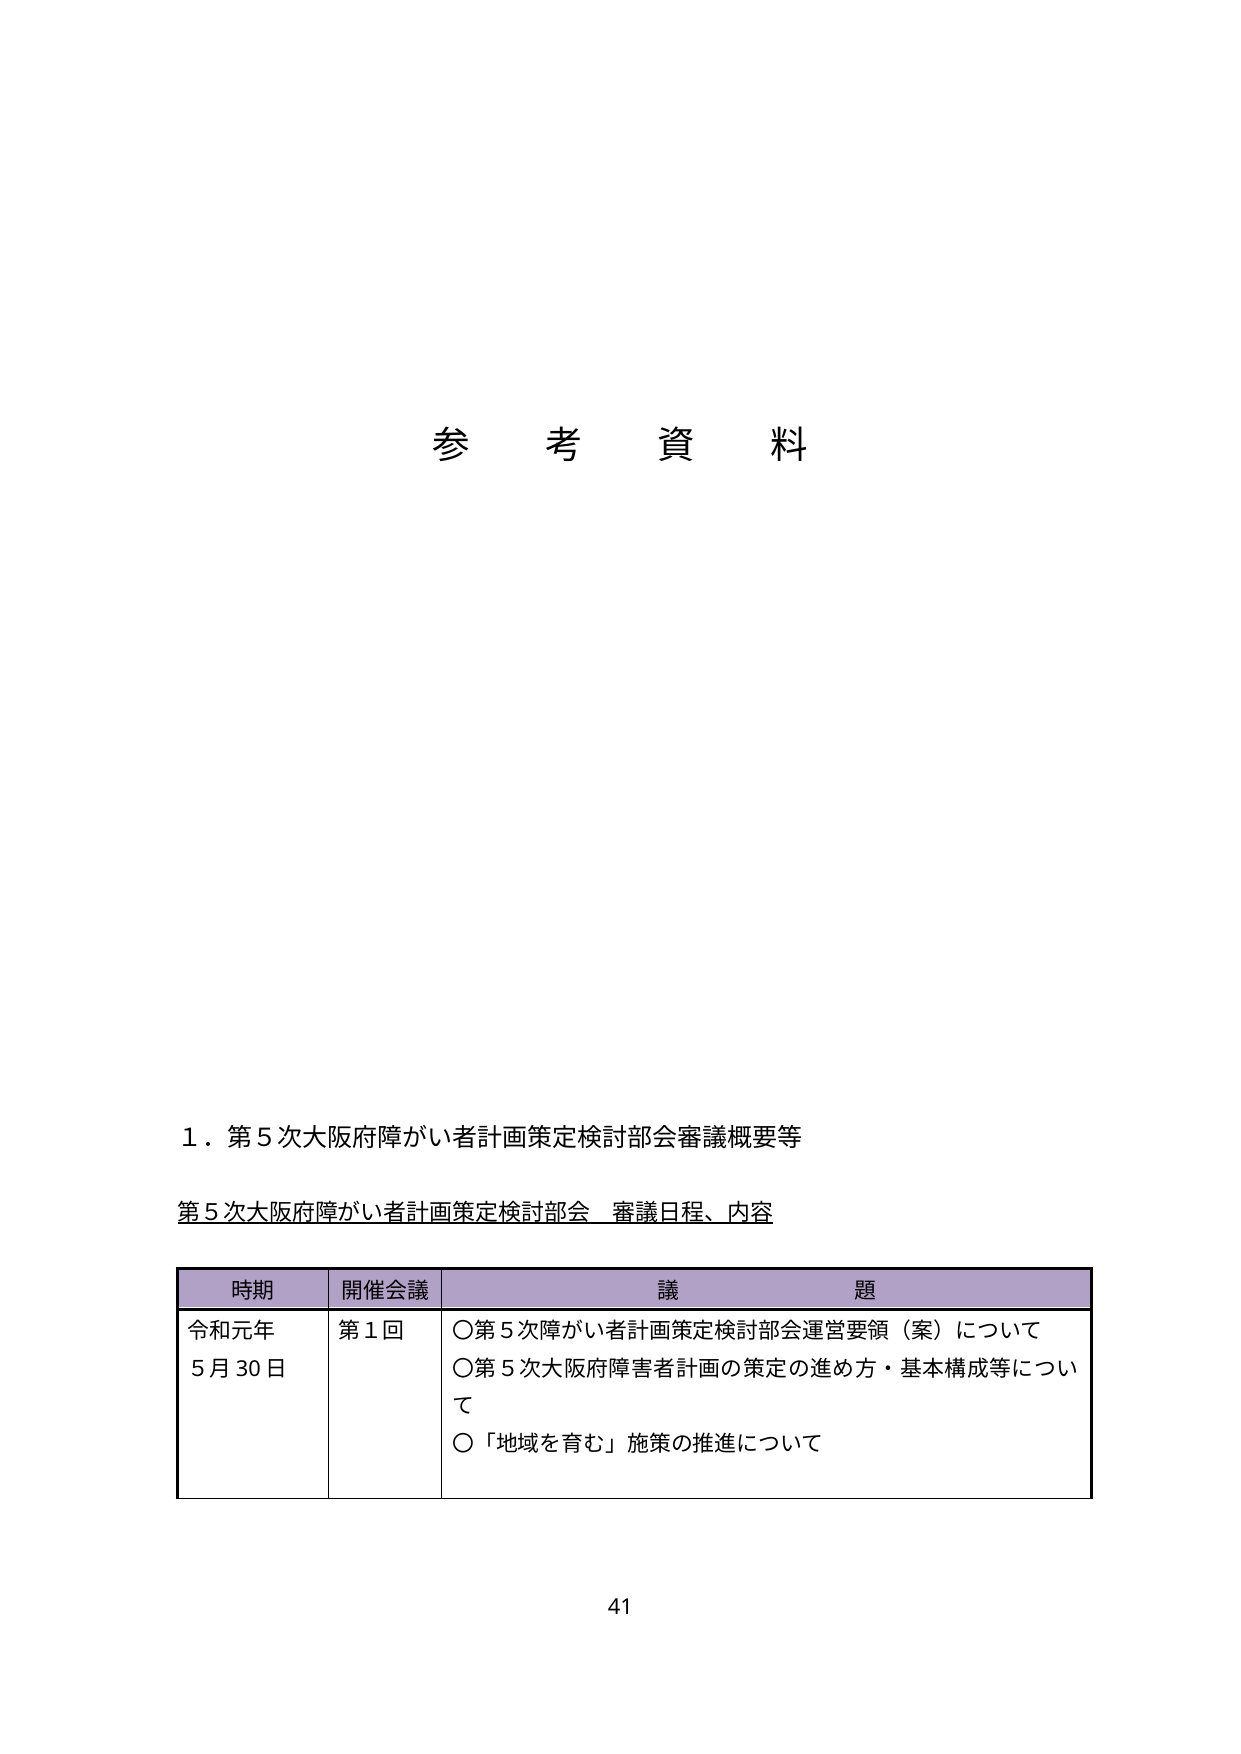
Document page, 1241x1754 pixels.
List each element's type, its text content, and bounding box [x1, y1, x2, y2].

subtitle 参 考 資 料 [177, 404, 1063, 479]
table_header 開催会議 [329, 1270, 441, 1307]
subtitle １．第５次大阪府障がい者計画策定検討部会審議概要等 [177, 1117, 1063, 1154]
table_header 時期 [179, 1270, 328, 1307]
table_cell 〇第５次障がい者計画策定検討部会運営要領（案）について 〇第５次大阪府障害者計画の策定の進め方・基本構成等について 〇「地域を育む」施策の推進について [442, 1311, 1090, 1498]
table_cell 令和元年 ５月30日 [179, 1311, 328, 1498]
table_header 議 題 [442, 1270, 1090, 1307]
table_cell 第１回 [329, 1311, 441, 1498]
text 第５次大阪府障がい者計画策定検討部会 審議日程、内容 [177, 1192, 1063, 1229]
